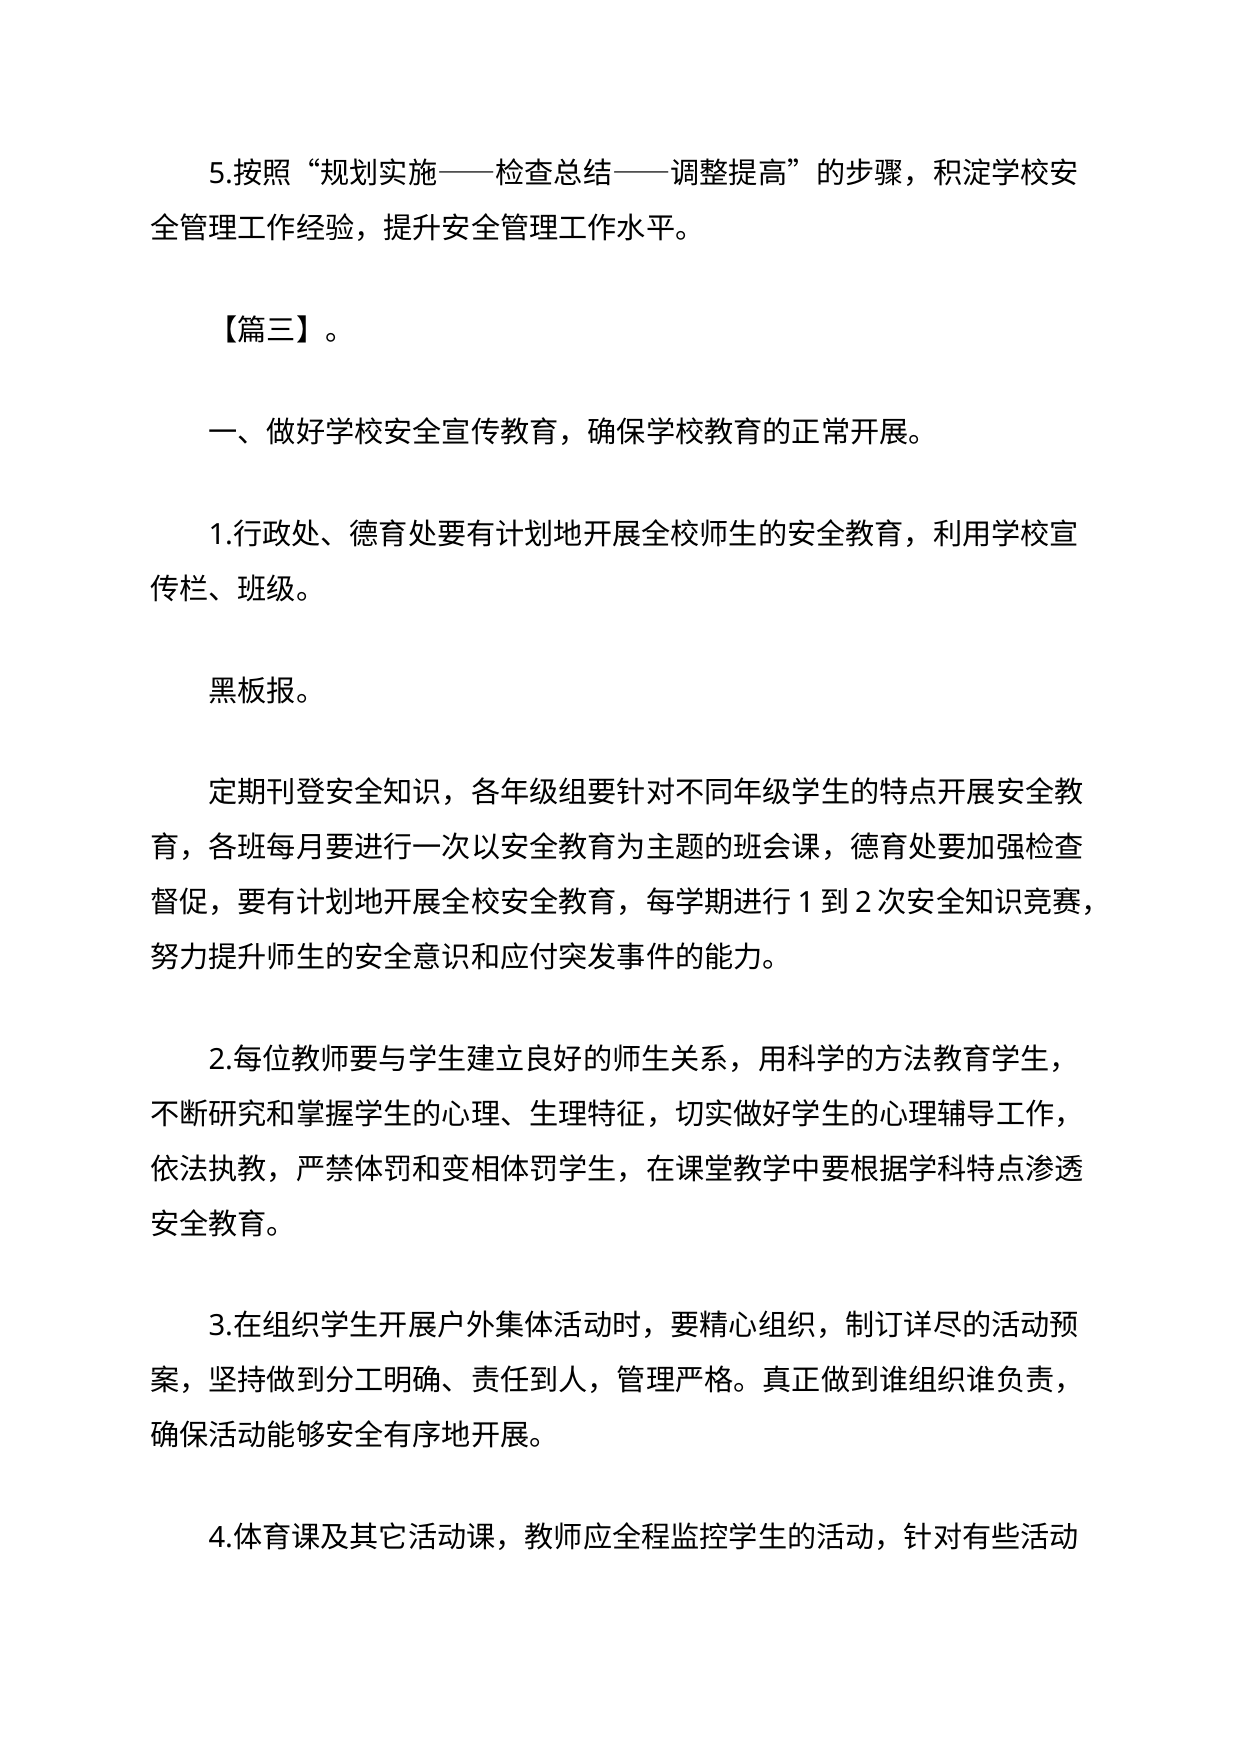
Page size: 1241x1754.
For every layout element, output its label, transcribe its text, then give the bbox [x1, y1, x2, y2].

text 1.行政处、德育处要有计划地开展全校师生的安全教育，利用学校宣传栏、班级。 [150, 510, 1090, 608]
text 一、做好学校安全宣传教育，确保学校教育的正常开展。 [150, 408, 1090, 451]
text 2.每位教师要与学生建立良好的师生关系，用科学的方法教育学生，不断研究和掌握学生的心理、生理特征，切实做好学生的心理辅导工作，依法执教，严禁体罚和变相体罚学生，在课堂教学中要根据学科特点渗透安全教育。 [150, 1035, 1090, 1242]
text 5.按照“规划实施——检查总结——调整提高”的步骤，积淀学校安全管理工作经验，提升安全管理工作水平。 [150, 150, 1090, 247]
text 黑板报。 [150, 667, 1090, 709]
text 定期刊登安全知识，各年级组要针对不同年级学生的特点开展安全教育，各班每月要进行一次以安全教育为主题的班会课，德育处要加强检查督促，要有计划地开展全校安全教育，每学期进行1到2次安全知识竞赛，努力提升师生的安全意识和应付突发事件的能力。 [150, 769, 1090, 976]
text 3.在组织学生开展户外集体活动时，要精心组织，制订详尽的活动预案，坚持做到分工明确、责任到人，管理严格。真正做到谁组织谁负责，确保活动能够安全有序地开展。 [150, 1302, 1090, 1454]
text 【篇三】。 [150, 307, 1090, 349]
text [150, 1514, 1090, 1556]
